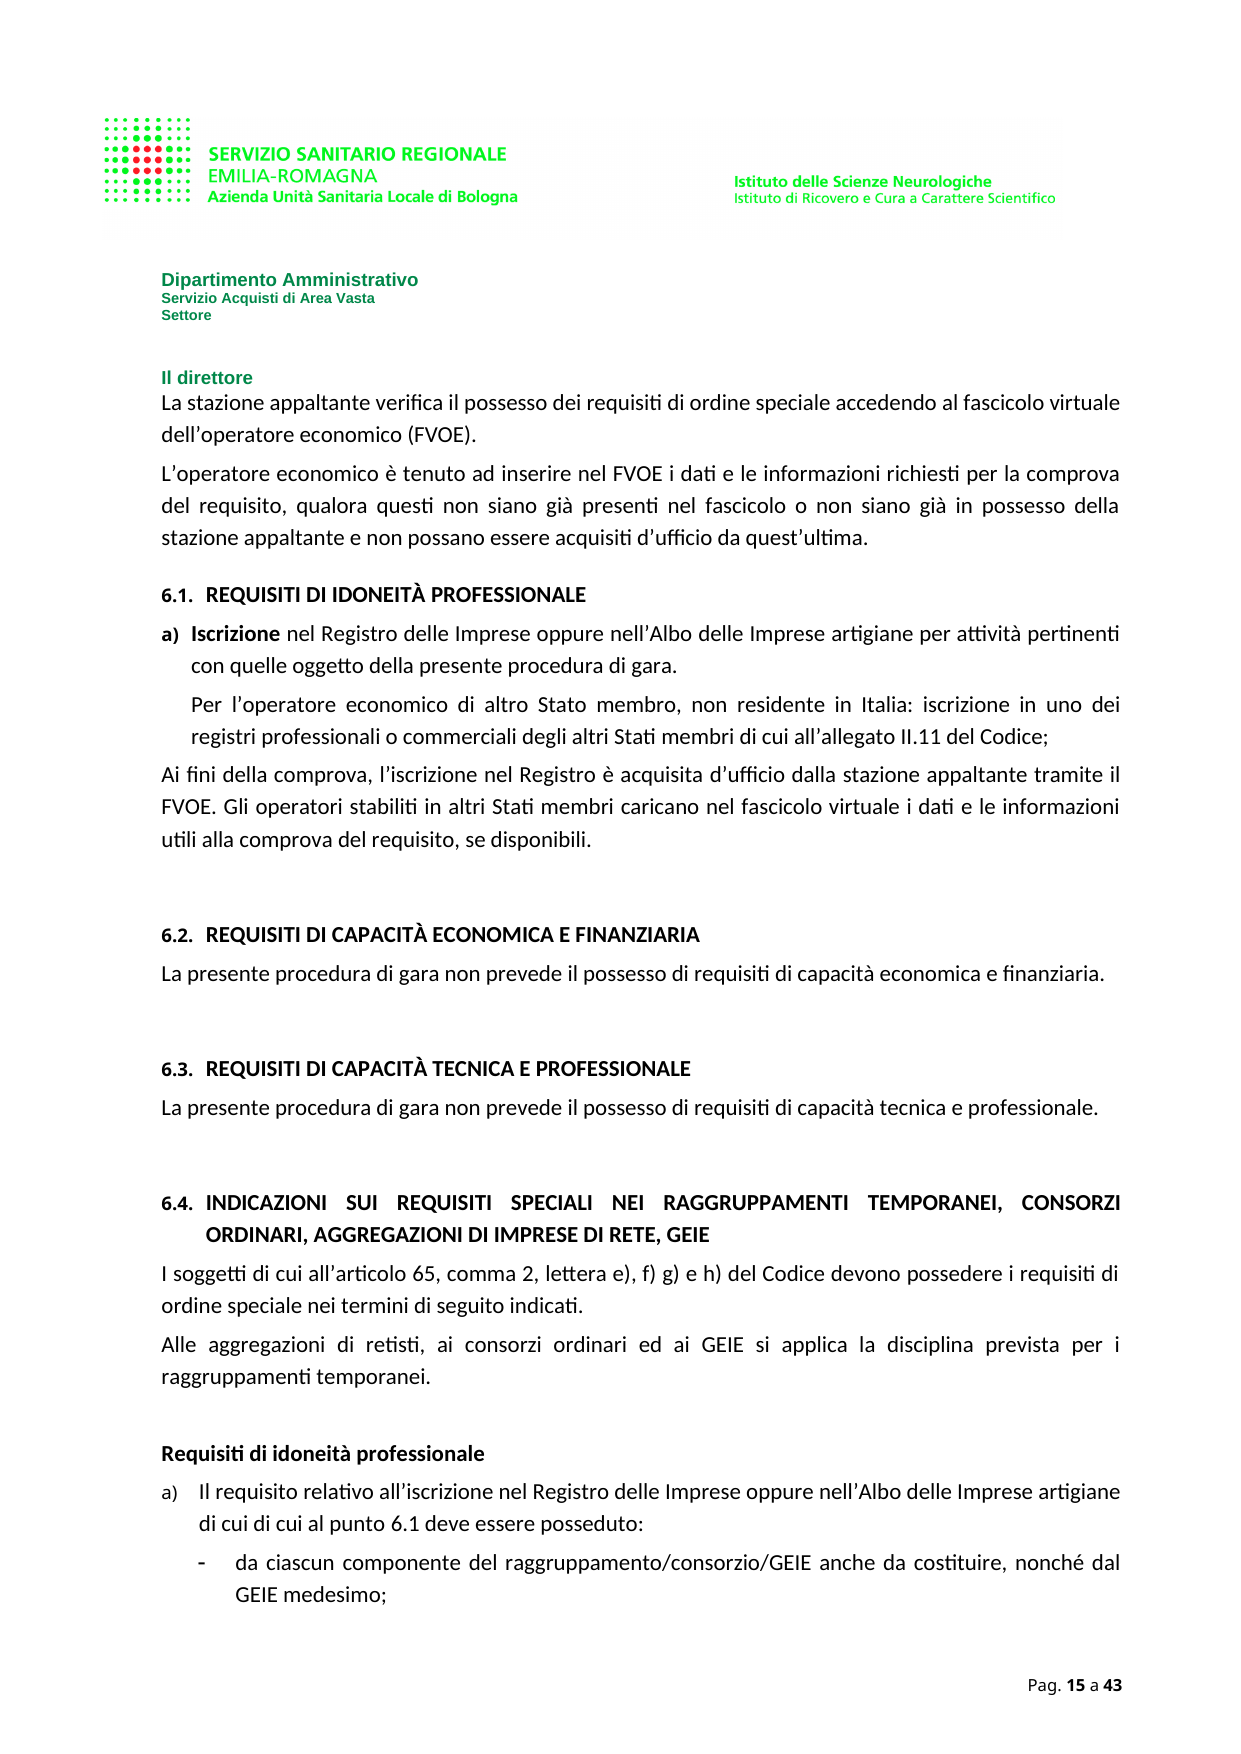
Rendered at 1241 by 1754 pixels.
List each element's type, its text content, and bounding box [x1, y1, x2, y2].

list Iscrizione nel Registro delle Imprese oppure nell’Albo delle Imprese artigiane per attività pertinenti con quelle oggetto della presente procedura di gara. [161, 619, 1122, 679]
list da ciascun componente del raggruppamento/consorzio/GEIE anche da costituire, nonché dal GEIE medesimo; [198, 1548, 1122, 1608]
text L’operatore economico è tenuto ad inserire nel FVOE i dati e le informazioni richiesti per la comprova del requisito, qualora questi non siano già presenti nel fascicolo o non siano già in possesso della stazione appaltante e non possano essere acquisiti d’ufficio da quest’ultima. [161, 459, 1122, 551]
text I soggetti di cui all’articolo 65, comma 2, lettera e), f) g) e h) del Codice devono possedere i requisiti di ordine speciale nei termini di seguito indicati. [161, 1259, 1122, 1319]
list Il requisito relativo all’iscrizione nel Registro delle Imprese oppure nell’Albo delle Imprese artigiane di cui di cui al punto 6.1 deve essere posseduto: [161, 1477, 1122, 1537]
text La presente procedura di gara non prevede il possesso di requisiti di capacità economica e finanziaria. [161, 959, 1122, 987]
text La stazione appaltante verifica il possesso dei requisiti di ordine speciale accedendo al fascicolo virtuale dell’operatore economico (FVOE). [161, 388, 1122, 449]
subtitle REQUISITI DI CAPACITÀ TECNICA E PROFESSIONALE [161, 1054, 1122, 1082]
subtitle REQUISITI DI IDONEITÀ PROFESSIONALE [161, 581, 1122, 609]
text Ai fini della comprova, l’iscrizione nel Registro è acquisita d’ufficio dalla stazione appaltante tramite il FVOE. Gli operatori stabiliti in altri Stati membri caricano nel fascicolo virtuale i dati e le informazioni utili alla comprova del requisito, se disponibili. [161, 760, 1122, 853]
subtitle REQUISITI DI CAPACITÀ ECONOMICA E FINANZIARIA [161, 920, 1122, 948]
subtitle INDICAZIONI SUI REQUISITI SPECIALI NEI RAGGRUPPAMENTI TEMPORANEI, CONSORZI ORDINARI, AGGREGAZIONI DI IMPRESE DI RETE, GEIE [161, 1188, 1122, 1249]
text La presente procedura di gara non prevede il possesso di requisiti di capacità tecnica e professionale. [161, 1093, 1122, 1121]
text Per l’operatore economico di altro Stato membro, non residente in Italia: iscrizione in uno dei registri professionali o commerciali degli altri Stati membri di cui all’allegato II.11 del Codice; [191, 690, 1122, 750]
text Requisiti di idoneità professionale [161, 1439, 1122, 1467]
text Alle aggregazioni di retisti, ai consorzi ordinari ed ai GEIE si applica la disciplina prevista per i raggruppamenti temporanei. [161, 1330, 1122, 1390]
picture [102, 117, 1063, 240]
